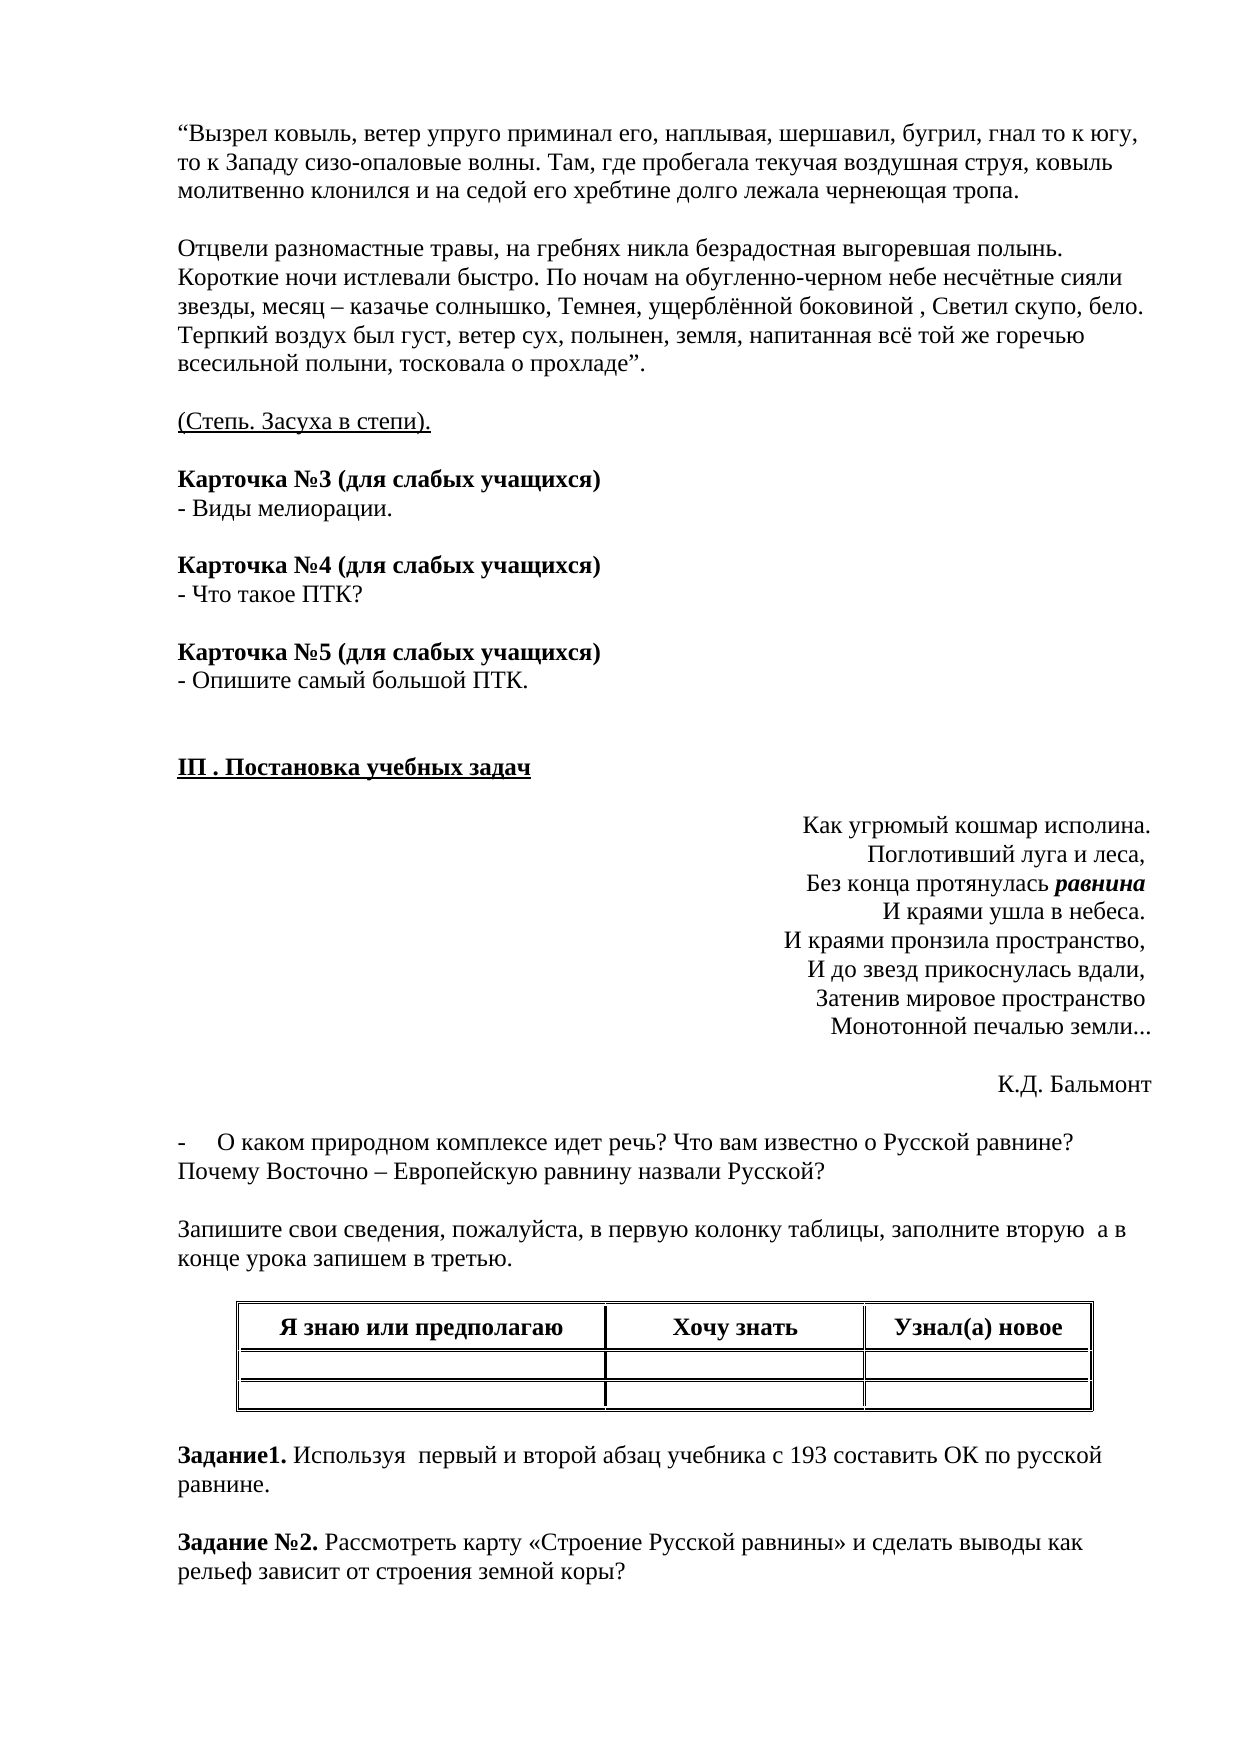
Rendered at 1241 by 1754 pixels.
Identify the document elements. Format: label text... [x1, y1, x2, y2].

table_header Хочу знать [605, 1304, 865, 1348]
text Задание №2. Рассмотреть карту «Строение Русской равнины» и сделать выводы как рельеф зависит от строения земной коры? [177, 1527, 1152, 1584]
text Карточка №3 (для слабых учащихся) [177, 464, 1152, 493]
text - О каком природном комплексе идет речь? Что вам известно о Русской равнине? Почему Восточно – Европейскую равнину назвали Русской? [177, 1127, 1152, 1185]
text Запишите свои сведения, пожалуйста, в первую колонку таблицы, заполните вторую а в конце урока запишем в третью. [177, 1214, 1152, 1271]
text - Опишите самый большой ПТК. [177, 666, 1152, 694]
text Задание1. Используя первый и второй абзац учебника с 193 составить ОК по русской равнине. [177, 1440, 1152, 1498]
table_header Узнал(а) новое [865, 1304, 1090, 1348]
table_cell [239, 1378, 605, 1408]
text “Вызрел ковыль, ветер упруго приминал его, наплывая, шершавил, бугрил, гнал то к югу, то к Западу сизо-опаловые волны. Там, где пробегала текучая воздушная струя, ковыль молитвенно клонился и на седой его хребтине долго лежала чернеющая тропа. [177, 118, 1152, 204]
table_cell [239, 1348, 604, 1378]
text Карточка №4 (для слабых учащихся) [177, 551, 1152, 579]
text (Степь. Засуха в степи). [177, 406, 1152, 435]
table_cell [866, 1348, 1091, 1378]
text IП . Постановка учебных задач [177, 752, 1152, 781]
table_cell [607, 1352, 863, 1378]
table_cell [865, 1378, 1091, 1408]
text - Виды мелиорации. [177, 493, 1152, 522]
text Карточка №5 (для слабых учащихся) [177, 637, 1152, 666]
table_cell [605, 1382, 865, 1408]
table_header Я знаю или предполагаю [239, 1304, 605, 1348]
text Поглотивший луга и леса, Без конца протянулась равнина И краями ушла в небеса. И краями пронзила пространство, И до звезд прикоснулась вдали, Затенив мировое пространство Монотонной печалью земли... [177, 839, 1152, 1040]
list Как угрюмый кошмар исполина. [290, 810, 1152, 839]
text К.Д. Бальмонт [177, 1069, 1152, 1098]
text - Что такое ПТК? [177, 579, 1152, 608]
text Отцвели разномастные травы, на гребнях никла безрадостная выгоревшая полынь. Короткие ночи истлевали быстро. По ночам на обугленно-черном небе несчётные сияли звезды, месяц – казачье солнышко, Темнея, ущерблённой боковиной , Светил скупо, бело. Терпкий воздух был густ, ветер сух, полынен, земля, напитанная всё той же горечью всесильной полыни, тосковала о прохладе”. [177, 233, 1152, 377]
